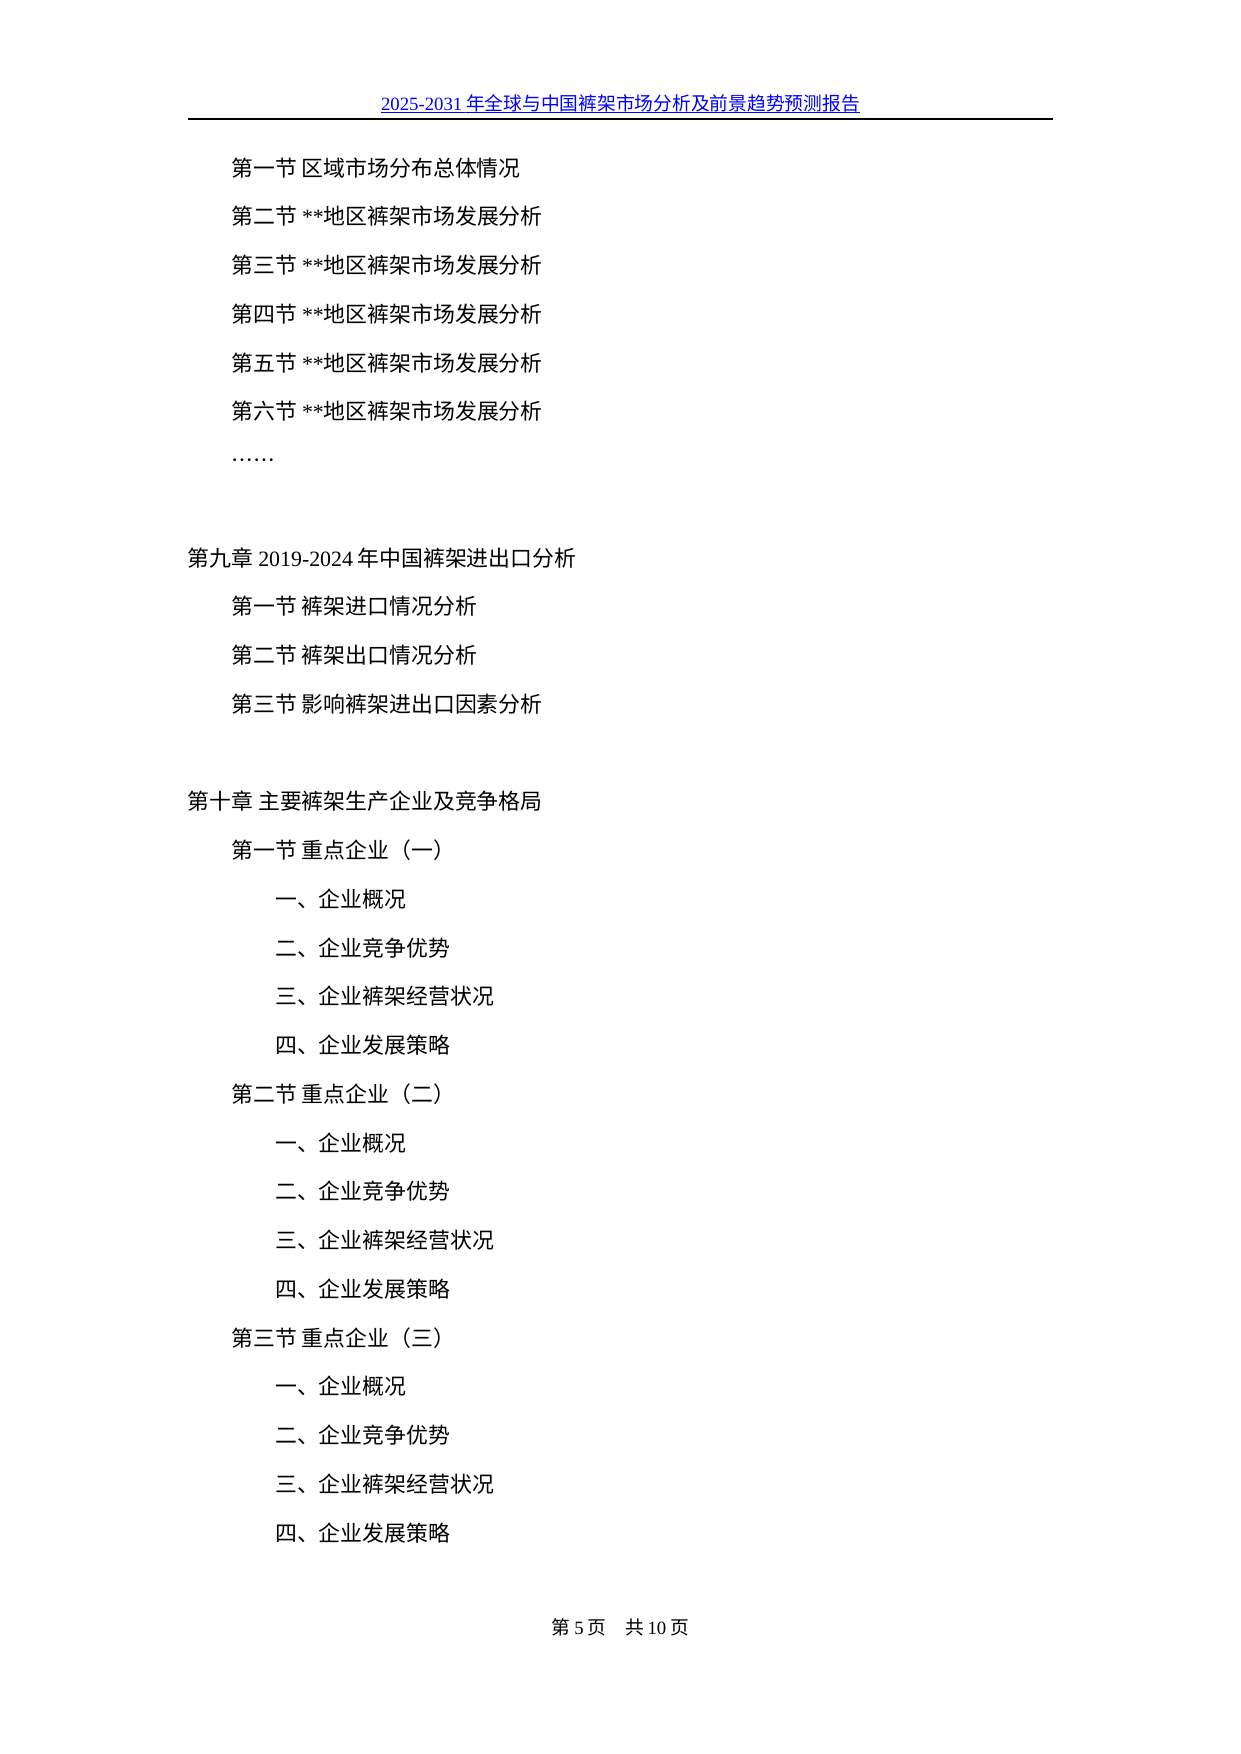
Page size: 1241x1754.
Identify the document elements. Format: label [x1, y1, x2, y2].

text [187, 150, 1053, 1548]
